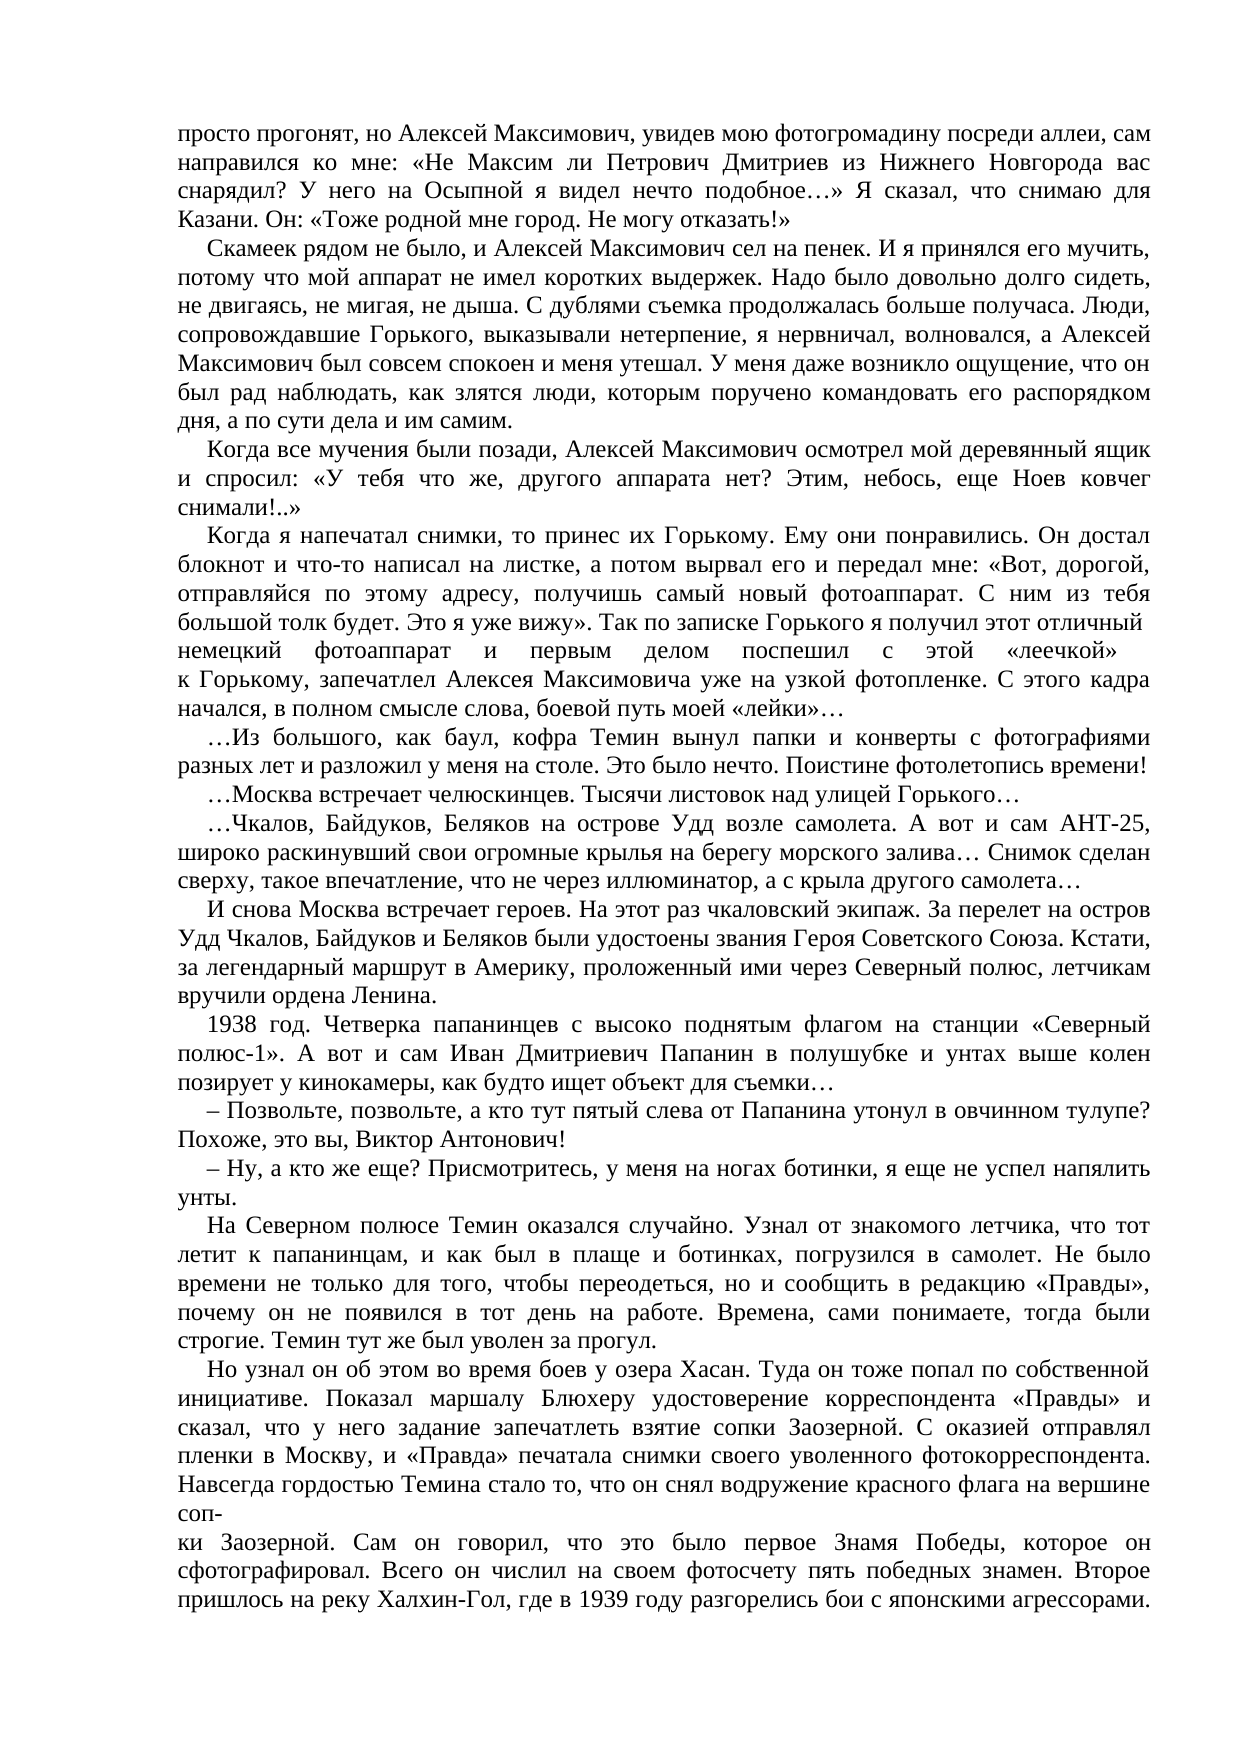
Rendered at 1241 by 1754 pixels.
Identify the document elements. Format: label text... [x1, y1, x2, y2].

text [177, 1354, 1152, 1613]
text Когда я напечатал снимки, то принес их Горькому. Ему они понравились. Он достал блокнот и что-то написал на листке, а потом вырвал его и передал мне: «Вот, дорогой, отправляйся по этому адресу, получишь самый новый фотоаппарат. С ним из тебя большой толк будет. Это я уже вижу». Так по записке Горького я получил этот отличный немецкий фотоаппарат и первым делом поспешил с этой «леечкой» к Горькому, запечатлел Алексея Максимовича уже на узкой фотопленке. С этого кадра начался, в полном смысле слова, боевой путь моей «лейки»… [177, 521, 1152, 722]
text На Северном полюсе Темин оказался случайно. Узнал от знакомого летчика, что тот летит к папанинцам, и как был в плаще и ботинках, погрузился в самолет. Не было времени не только для того, чтобы переодеться, но и сообщить в редакцию «Правды», почему он не появился в тот день на работе. Времена, сами понимаете, тогда были строгие. Темин тут же был уволен за прогул. [177, 1211, 1152, 1354]
text – Позвольте, позвольте, а кто тут пятый слева от Папанина утонул в овчинном тулупе? Похоже, это вы, Виктор Антонович! [177, 1096, 1152, 1153]
text Когда все мучения были позади, Алексей Максимович осмотрел мой деревянный ящик и спросил: «У тебя что же, другого аппарата нет? Этим, небось, еще Ноев ковчег снимали!..» [177, 434, 1152, 521]
text 1938 год. Четверка папанинцев с высоко поднятым флагом на станции «Северный полюс-1». А вот и сам Иван Дмитриевич Папанин в полушубке и унтах выше колен позирует у кинокамеры, как будто ищет объект для съемки… [177, 1009, 1152, 1096]
text – Ну, а кто же еще? Присмотритесь, у меня на ногах ботинки, я еще не успел напялить унты. [177, 1153, 1152, 1211]
text Скамеек рядом не было, и Алексей Максимович сел на пенек. И я принялся его мучить, потому что мой аппарат не имел коротких выдержек. Надо было довольно долго сидеть, не двигаясь, не мигая, не дыша. С дублями съемка продолжалась больше получаса. Люди, сопровождавшие Горького, выказывали нетерпение, я нервничал, волновался, а Алексей Максимович был совсем спокоен и меня утешал. У меня даже возникло ощущение, что он был рад наблюдать, как злятся люди, которым поручено командовать его распорядком дня, а по сути дела и им самим. [177, 233, 1152, 434]
text …Москва встречает челюскинцев. Тысячи листовок над улицей Горького… [177, 779, 1152, 808]
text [177, 118, 1152, 233]
text …Из большого, как баул, кофра Темин вынул папки и конверты с фотографиями разных лет и разложил у меня на столе. Это было нечто. Поистине фотолетопись времени! [177, 722, 1152, 779]
text …Чкалов, Байдуков, Беляков на острове Удд возле самолета. А вот и сам АНТ-25, широко раскинувший свои огромные крылья на берегу морского залива… Снимок сделан сверху, такое впечатление, что не через иллюминатор, а с крыла другого самолета… [177, 808, 1152, 894]
text И снова Москва встречает героев. На этот раз чкаловский экипаж. За перелет на остров Удд Чкалов, Байдуков и Беляков были удостоены звания Героя Советского Союза. Кстати, за легендарный маршрут в Америку, проложенный ими через Северный полюс, летчикам вручили ордена Ленина. [177, 894, 1152, 1009]
